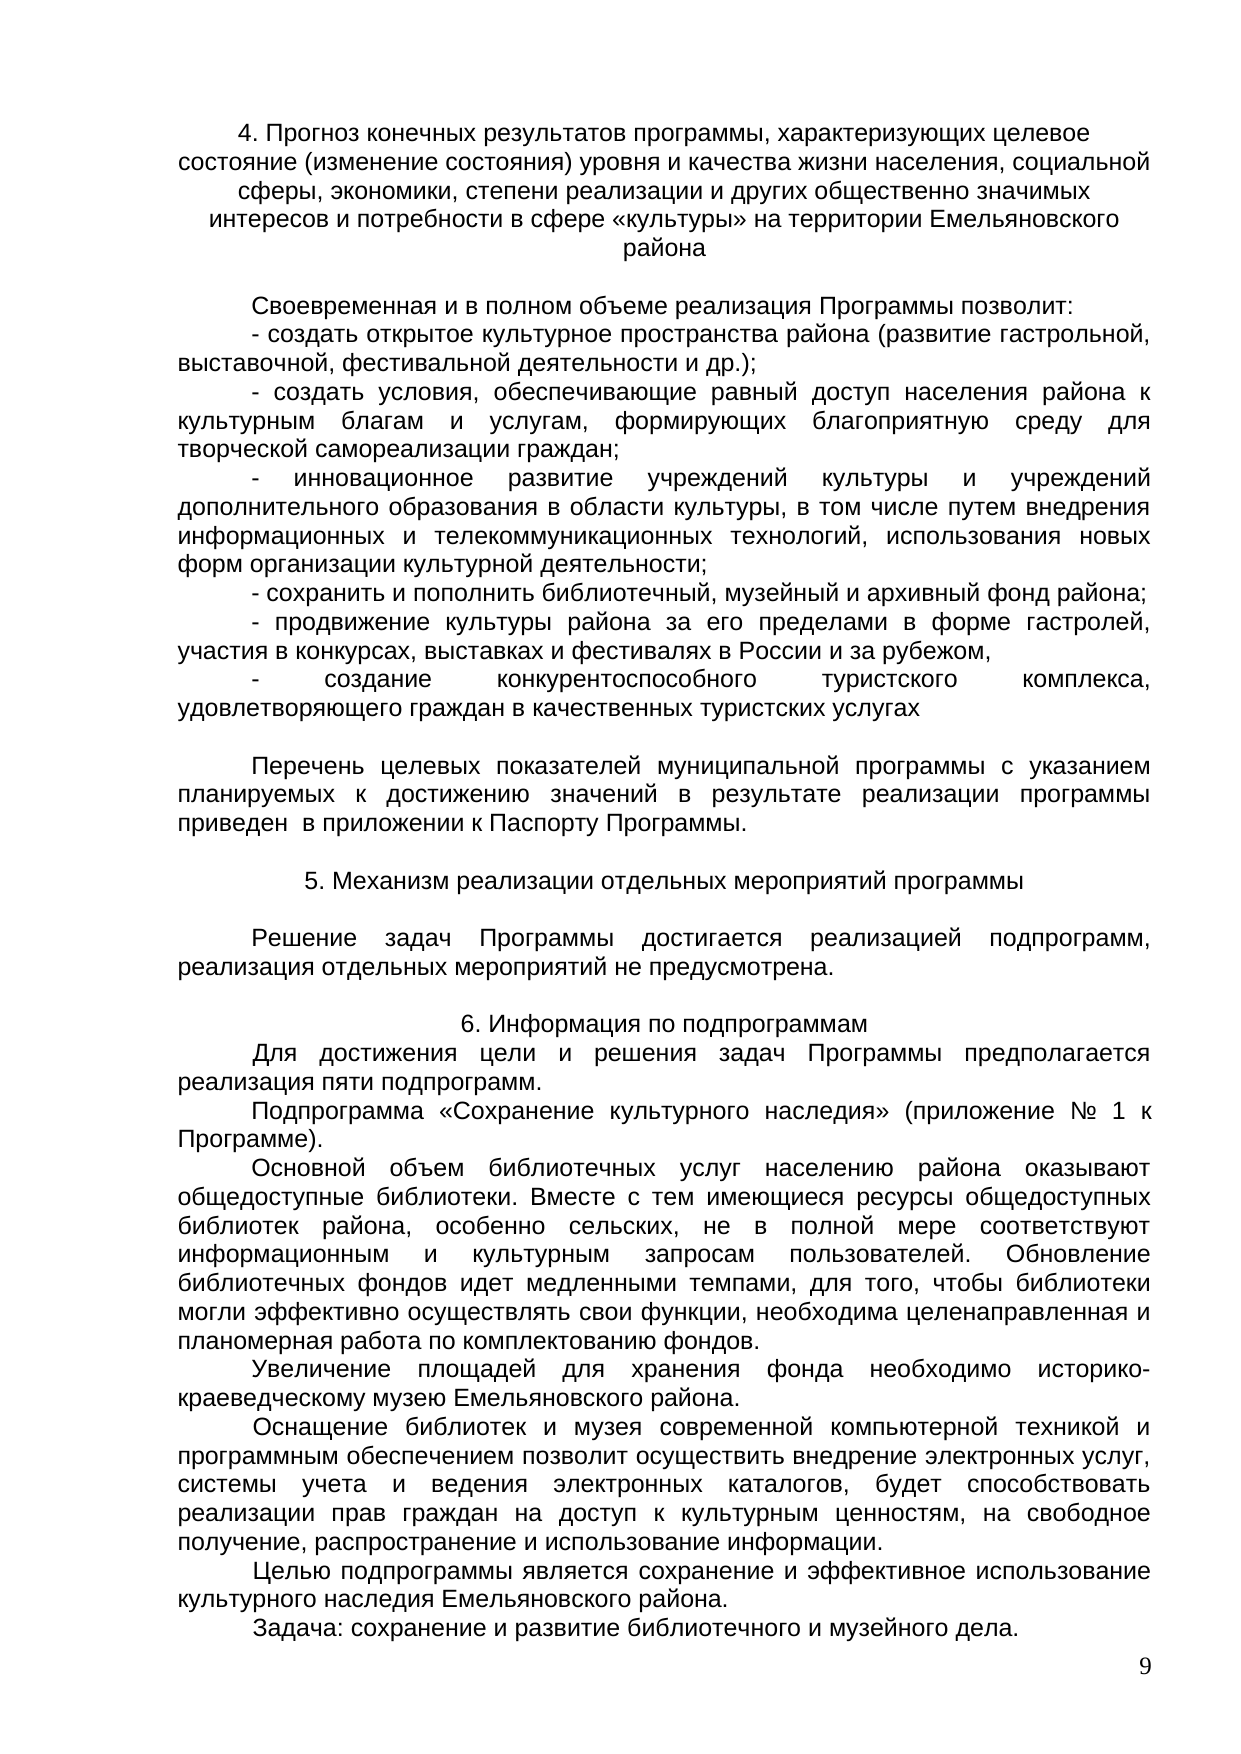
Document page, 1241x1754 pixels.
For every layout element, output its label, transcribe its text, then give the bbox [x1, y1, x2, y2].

text Подпрограмма «Сохранение культурного наследия» (приложение № 1 к Программе). [177, 1096, 1152, 1153]
text - инновационное развитие учреждений культуры и учреждений дополнительного образования в области культуры, в том числе путем внедрения информационных и телекоммуникационных технологий, использования новых форм организации культурной деятельности; [177, 463, 1152, 578]
text - сохранить и пополнить библиотечный, музейный и архивный фонд района; [177, 578, 1152, 607]
text Целью подпрограммы является сохранение и эффективное использование культурного наследия Емельяновского района. [177, 1556, 1152, 1613]
text - создание конкурентоспособного туристского комплекса, удовлетворяющего граждан в качественных туристских услугах [177, 664, 1152, 722]
text - создать открытое культурное пространства района (развитие гастрольной, выставочной, фестивальной деятельности и др.); [177, 319, 1152, 377]
text Своевременная и в полном объеме реализация Программы позволит: [179, 291, 1152, 319]
text Перечень целевых показателей муниципальной программы с указанием планируемых к достижению значений в результате реализации программы приведен в приложении к Паспорту Программы. [177, 751, 1152, 837]
text 5. Механизм реализации отдельных мероприятий программы [177, 866, 1152, 894]
text 4. Прогноз конечных результатов программы, характеризующих целевое состояние (изменение состояния) уровня и качества жизни населения, социальной сферы, экономики, степени реализации и других общественно значимых интересов и потребности в сфере «культуры» на территории Емельяновского района [177, 118, 1152, 262]
text - продвижение культуры района за его пределами в форме гастролей, участия в конкурсах, выставках и фестивалях в России и за рубежом, [177, 607, 1152, 664]
text Для достижения цели и решения задач Программы предполагается реализация пяти подпрограмм. [177, 1038, 1152, 1096]
text Увеличение площадей для хранения фонда необходимо историко-краеведческому музею Емельяновского района. [177, 1354, 1152, 1412]
text Решение задач Программы достигается реализацией подпрограмм, реализация отдельных мероприятий не предусмотрена. [177, 923, 1152, 981]
text Оснащение библиотек и музея современной компьютерной техникой и программным обеспечением позволит осуществить внедрение электронных услуг, системы учета и ведения электронных каталогов, будет способствовать реализации прав граждан на доступ к культурным ценностям, на свободное получение, распространение и использование информации. [177, 1412, 1152, 1556]
text Основной объем библиотечных услуг населению района оказывают общедоступные библиотеки. Вместе с тем имеющиеся ресурсы общедоступных библиотек района, особенно сельских, не в полной мере соответствуют информационным и культурным запросам пользователей. Обновление библиотечных фондов идет медленными темпами, для того, чтобы библиотеки могли эффективно осуществлять свои функции, необходима целенаправленная и планомерная работа по комплектованию фондов. [177, 1153, 1152, 1354]
text 6. Информация по подпрограммам [177, 1009, 1152, 1038]
text - создать условия, обеспечивающие равный доступ населения района к культурным благам и услугам, формирующих благоприятную среду для творческой самореализации граждан; [177, 377, 1152, 463]
text Задача: сохранение и развитие библиотечного и музейного дела. [177, 1613, 1152, 1642]
